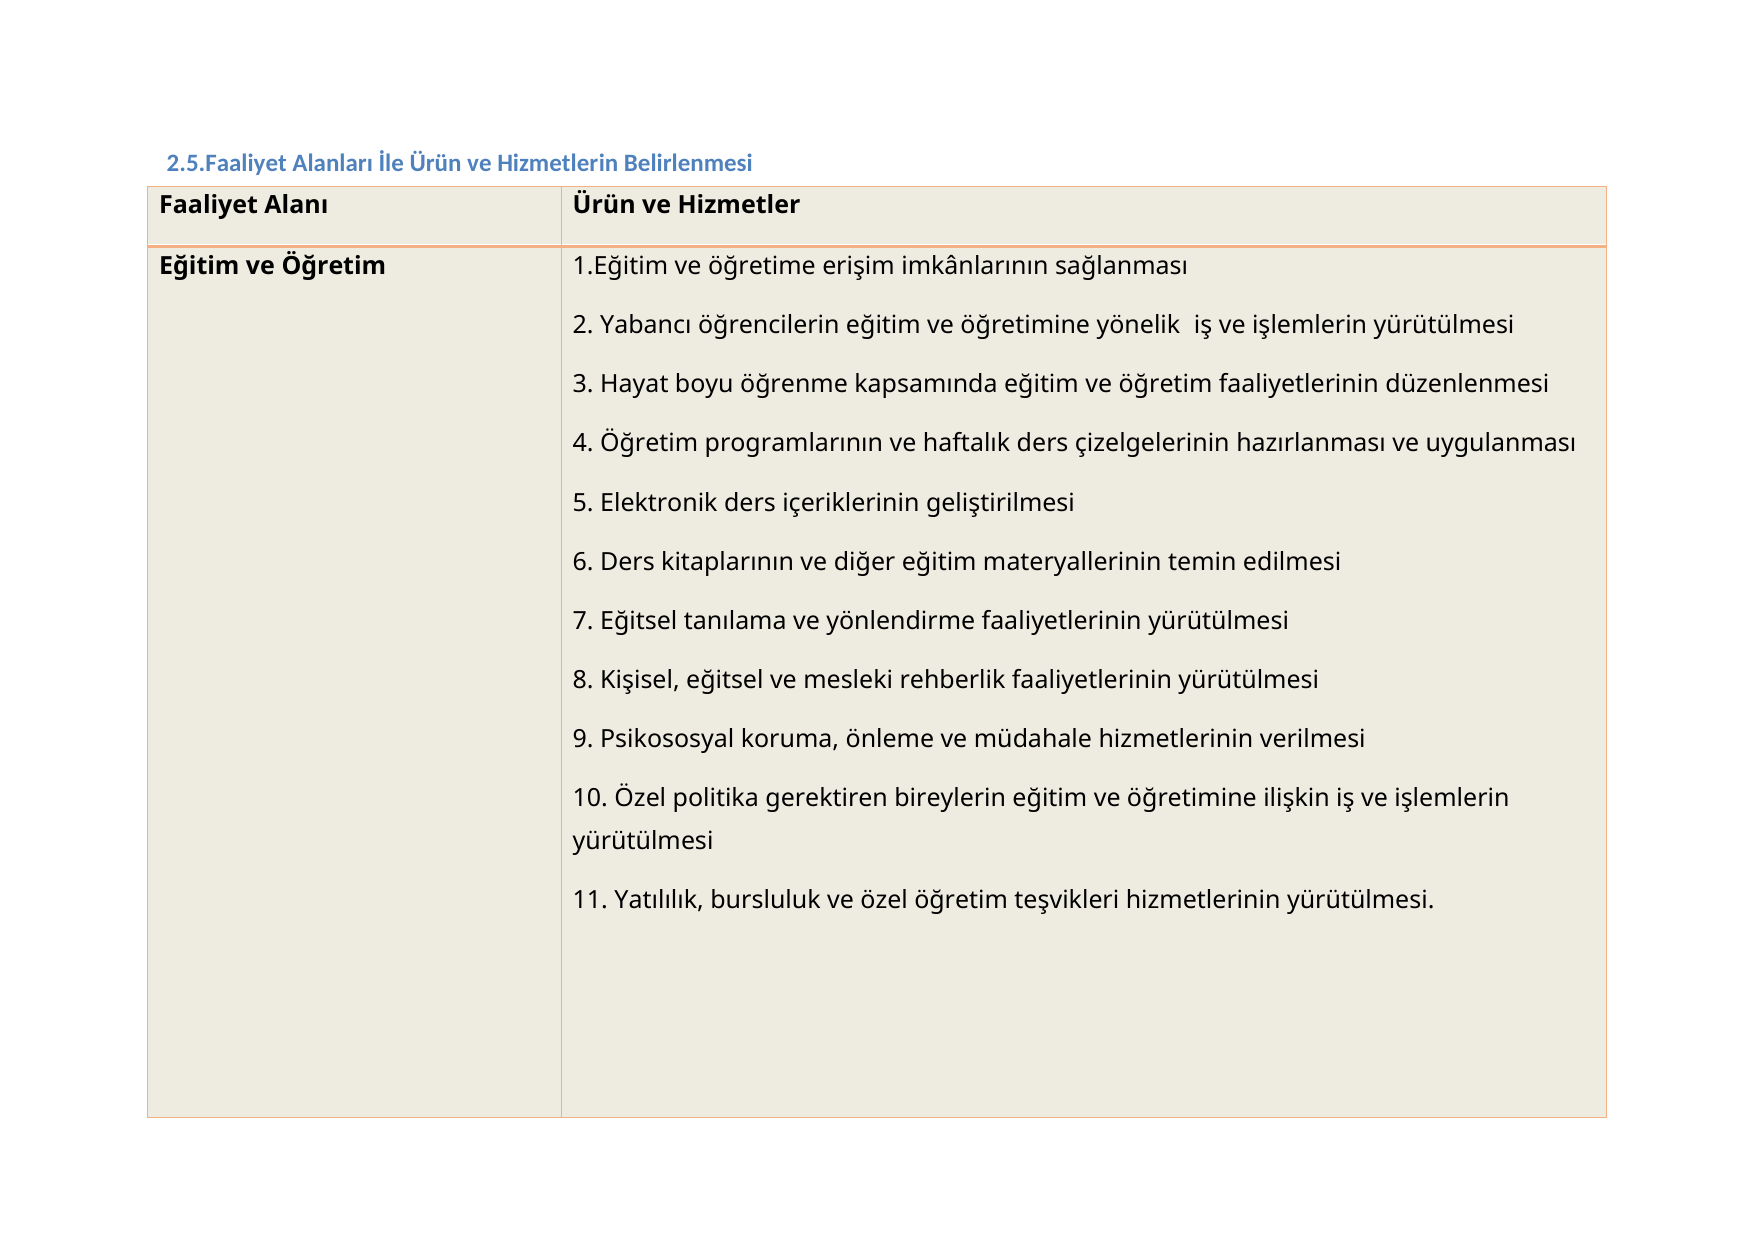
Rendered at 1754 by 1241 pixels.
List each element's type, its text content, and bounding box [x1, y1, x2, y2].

table_header Faaliyet Alanı [148, 187, 561, 244]
table_cell Eğitim ve Öğretim [148, 248, 561, 1117]
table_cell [562, 248, 1606, 1117]
subtitle 2.5.Faaliyet Alanları İle Ürün ve Hizmetlerin Belirlenmesi [166, 147, 1606, 178]
table_header Ürün ve Hizmetler [562, 187, 1606, 244]
